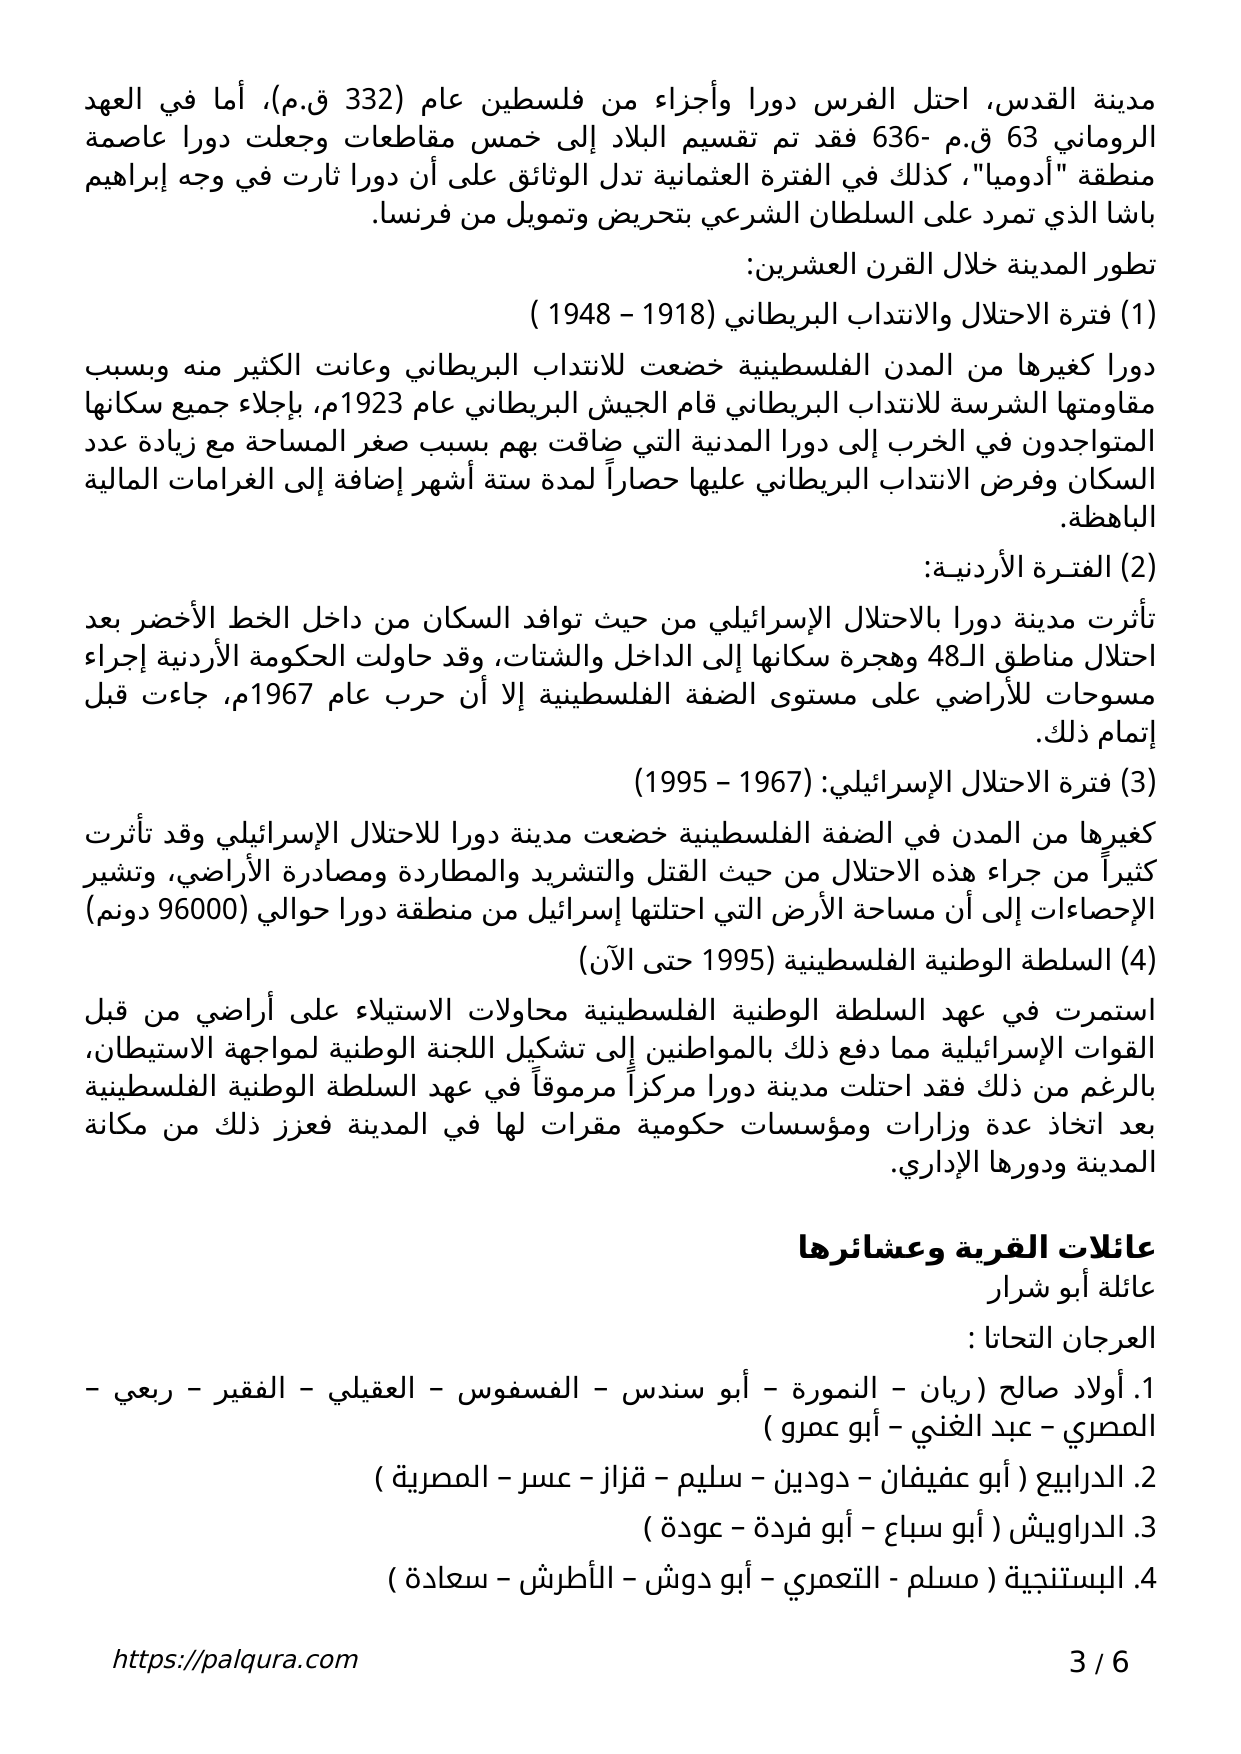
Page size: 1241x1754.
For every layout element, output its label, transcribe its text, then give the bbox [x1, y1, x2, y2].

subtitle عائلات القرية وعشائرها [83, 1231, 1157, 1272]
text تأثرت مدينة دورا بالاحتلال الإسرائيلي من حيث توافد السكان من داخل الخط الأخضر بعد احتلال مناطق الـ48 وهجرة سكانها إلى الداخل والشتات، وقد حاولت الحكومة الأردنية إجراء مسوحات للأراضي على مستوى الضفة الفلسطينية إلا أن حرب عام 1967م، جاءت قبل إتمام ذلك. [83, 602, 1157, 754]
text عائلة أبو شرار [83, 1272, 1157, 1309]
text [83, 83, 1157, 235]
text 3. الدراويش ﴿ أبو سباع – أبو فردة – عودة ﴾ [83, 1512, 1157, 1550]
text 2. الدرابيع ﴿ أبو عفيفان – دودين – سليم – قزاز – عسر – المصرية ﴾ [83, 1461, 1157, 1499]
text تطور المدينة خلال القرن العشرين: [83, 248, 1157, 286]
text 4. البستنجية ﴿ مسلم - التعمري – أبو دوش – الأطرش – سعادة ﴾ [83, 1562, 1157, 1600]
text (1) فترة الاحتلال والانتداب البريطاني (1918 – 1948 ) [83, 298, 1157, 336]
text كغيرها من المدن في الضفة الفلسطينية خضعت مدينة دورا للاحتلال الإسرائيلي وقد تأثرت كثيراً من جراء هذه الاحتلال من حيث القتل والتشريد والمطاردة ومصادرة الأراضي، وتشير الإحصاءات إلى أن مساحة الأرض التي احتلتها إسرائيل من منطقة دورا حوالي (96000 دونم) [83, 817, 1157, 931]
text (4) السلطة الوطنية الفلسطينية (1995 حتى الآن) [83, 944, 1157, 982]
text استمرت في عهد السلطة الوطنية الفلسطينية محاولات الاستيلاء على أراضي من قبل القوات الإسرائيلية مما دفع ذلك بالمواطنين إلى تشكيل اللجنة الوطنية لمواجهة الاستيطان، بالرغم من ذلك فقد احتلت مدينة دورا مركزاً مرموقاً في عهد السلطة الوطنية الفلسطينية بعد اتخاذ عدة وزارات ومؤسسات حكومية مقرات لها في المدينة فعزز ذلك من مكانة المدينة ودورها الإداري. [83, 994, 1157, 1184]
text (2) الفتـرة الأردنيـة: [83, 552, 1157, 589]
text العرجان التحاتا : [83, 1322, 1157, 1360]
text 1. أولاد صالح ﴿ ريان – النمورة – أبو سندس – الفسفوس – العقيلي – الفقير – ربعي – المصري – عبد الغني – أبو عمرو ﴾ [83, 1373, 1157, 1449]
text دورا كغيرها من المدن الفلسطينية خضعت للانتداب البريطاني وعانت الكثير منه وبسبب مقاومتها الشرسة للانتداب البريطاني قام الجيش البريطاني عام 1923م، بإجلاء جميع سكانها المتواجدون في الخرب إلى دورا المدنية التي ضاقت بهم بسبب صغر المساحة مع زيادة عدد السكان وفرض الانتداب البريطاني عليها حصاراً لمدة ستة أشهر إضافة إلى الغرامات المالية الباهظة. [83, 349, 1157, 539]
text (3) فترة الاحتلال الإسرائيلي: (1967 – 1995) [83, 767, 1157, 805]
